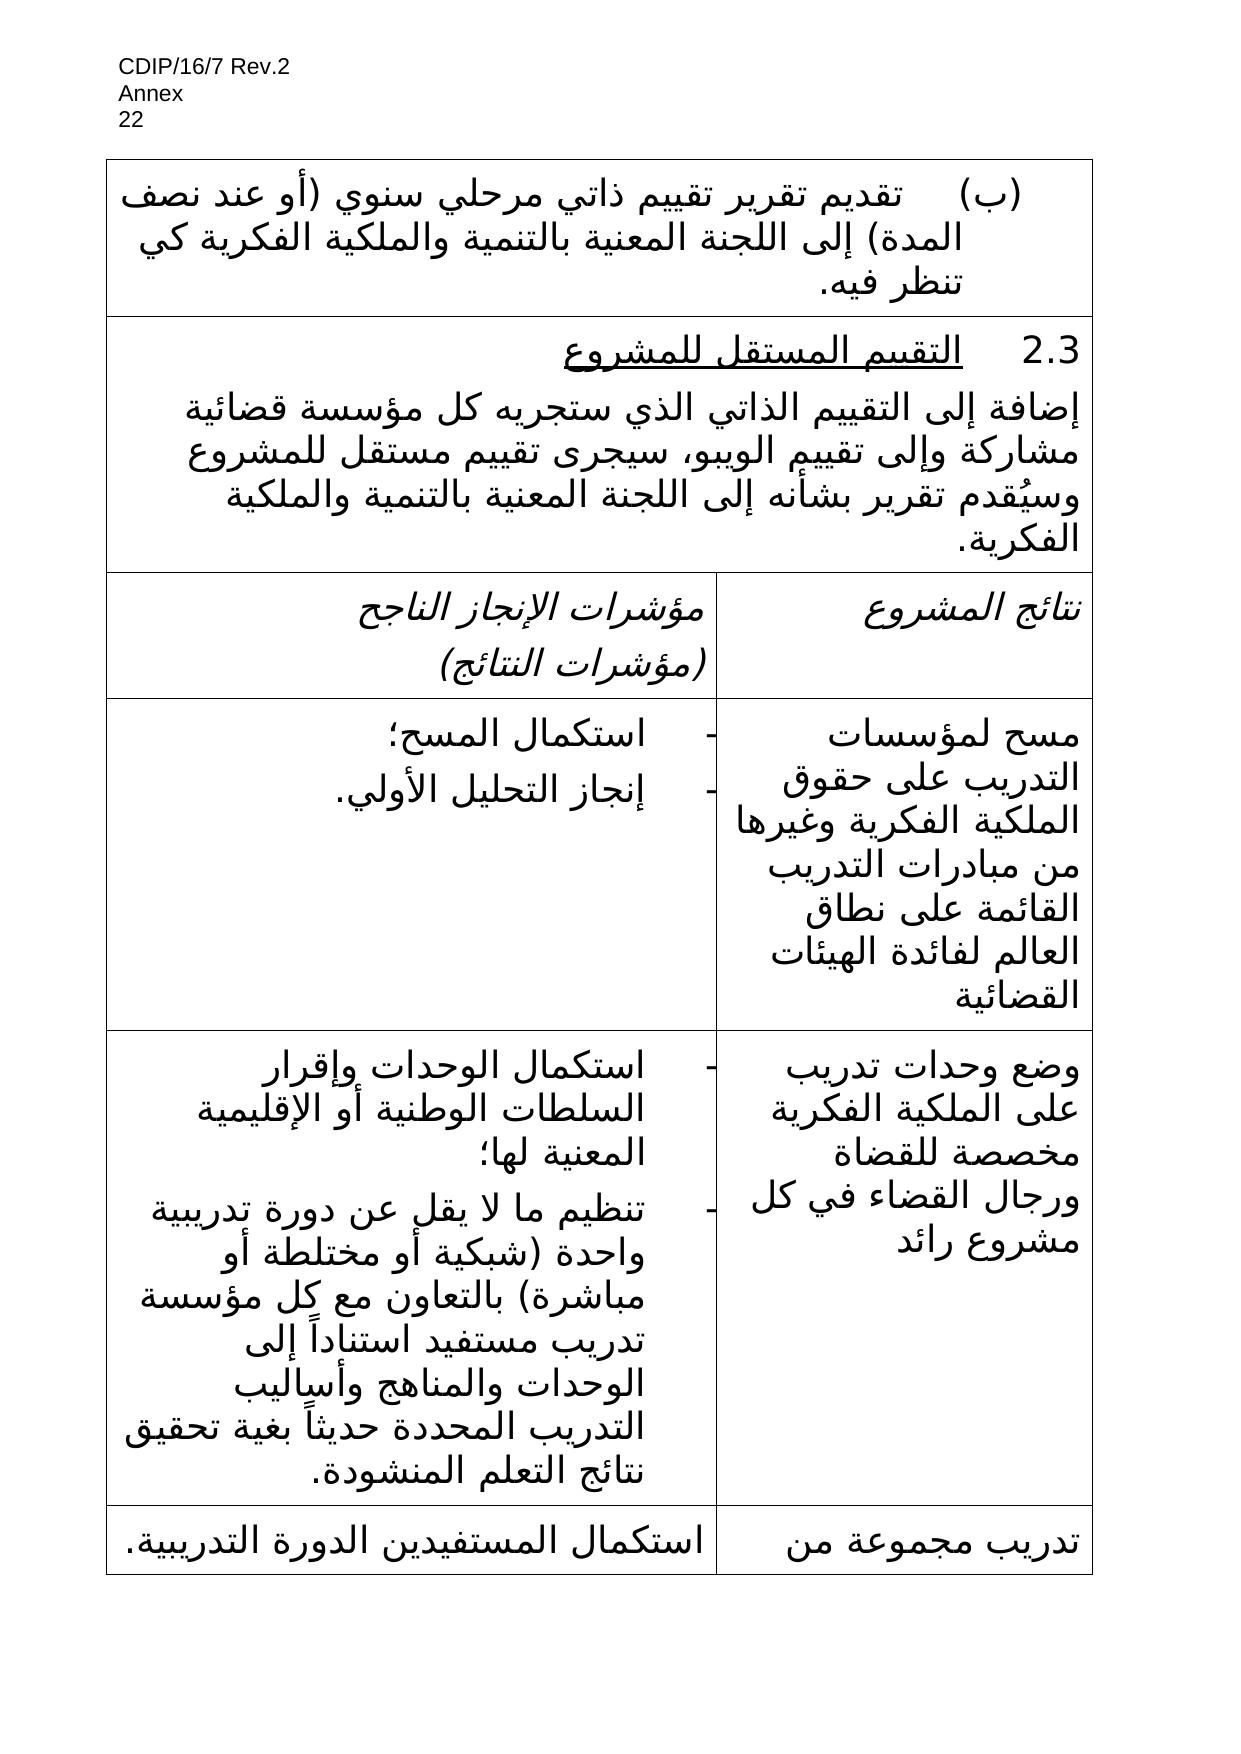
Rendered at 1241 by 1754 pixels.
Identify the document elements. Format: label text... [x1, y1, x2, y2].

table_cell مؤشرات الإنجاز الناجح (مؤشرات النتائج) [107, 573, 716, 698]
table_cell نتائج المشروع [717, 573, 1092, 698]
table_cell وضع وحدات تدريب على الملكية الفكرية مخصصة للقضاة ورجال القضاء في كل مشروع رائد [717, 1031, 1092, 1505]
table_cell 2.3 التقييم المستقل للمشروع إضافة إلى التقييم الذاتي الذي ستجريه كل مؤسسة قضائية مشاركة وإلى تقييم الويبو، سيجرى تقييم مستقل للمشروع وسيُقدم تقرير بشأنه إلى اللجنة المعنية بالتنمية والملكية الفكرية. [107, 317, 1092, 572]
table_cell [717, 1506, 1092, 1574]
table_cell استكمال المسح؛ إنجاز التحليل الأولي. [107, 699, 716, 1030]
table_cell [107, 160, 1092, 316]
table_cell مسح لمؤسسات التدريب على حقوق الملكية الفكرية وغيرها من مبادرات التدريب القائمة على نطاق العالم لفائدة الهيئات القضائية [717, 699, 1092, 1030]
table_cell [107, 1506, 716, 1574]
table_cell استكمال الوحدات وإقرار السلطات الوطنية أو الإقليمية المعنية لها؛ تنظيم ما لا يقل عن دورة تدريبية واحدة (شبكية أو مختلطة أو مباشرة) بالتعاون مع كل مؤسسة تدريب مستفيد استناداً إلى الوحدات والمناهج وأساليب التدريب المحددة حديثاً بغية تحقيق نتائج التعلم المنشودة. [107, 1031, 716, 1505]
